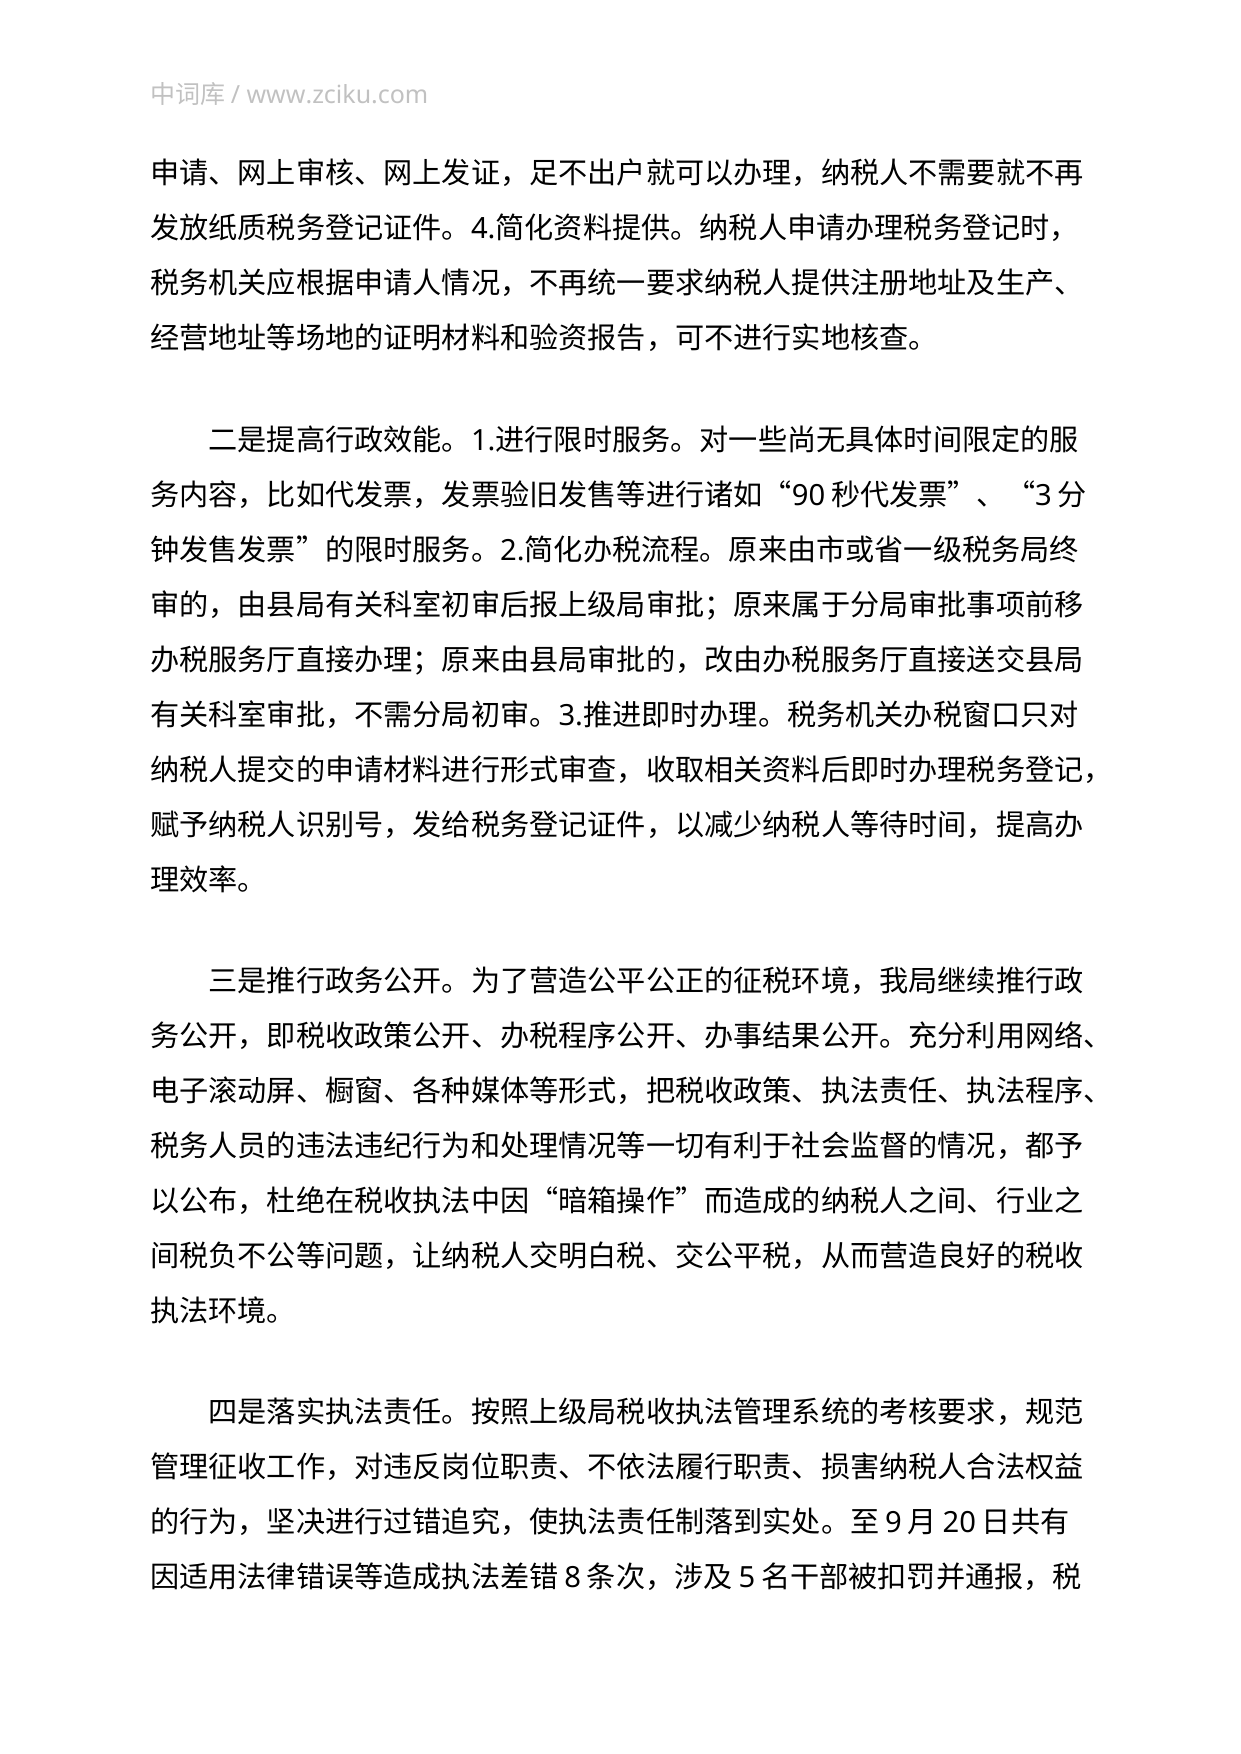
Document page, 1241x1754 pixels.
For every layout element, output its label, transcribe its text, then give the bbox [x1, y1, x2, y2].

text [150, 1389, 1090, 1596]
text 二是提高行政效能。1.进行限时服务。对一些尚无具体时间限定的服务内容，比如代发票，发票验旧发售等进行诸如“90秒代发票”、“3分钟发售发票”的限时服务。2.简化办税流程。原来由市或省一级税务局终审的，由县局有关科室初审后报上级局审批；原来属于分局审批事项前移办税服务厅直接办理；原来由县局审批的，改由办税服务厅直接送交县局有关科室审批，不需分局初审。3.推进即时办理。税务机关办税窗口只对纳税人提交的申请材料进行形式审查，收取相关资料后即时办理税务登记，赋予纳税人识别号，发给税务登记证件，以减少纳税人等待时间，提高办理效率。 [150, 417, 1090, 898]
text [150, 150, 1090, 357]
text 三是推行政务公开。为了营造公平公正的征税环境，我局继续推行政务公开，即税收政策公开、办税程序公开、办事结果公开。充分利用网络、电子滚动屏、橱窗、各种媒体等形式，把税收政策、执法责任、执法程序、税务人员的违法违纪行为和处理情况等一切有利于社会监督的情况，都予以公布，杜绝在税收执法中因“暗箱操作”而造成的纳税人之间、行业之间税负不公等问题，让纳税人交明白税、交公平税，从而营造良好的税收执法环境。 [150, 958, 1090, 1329]
